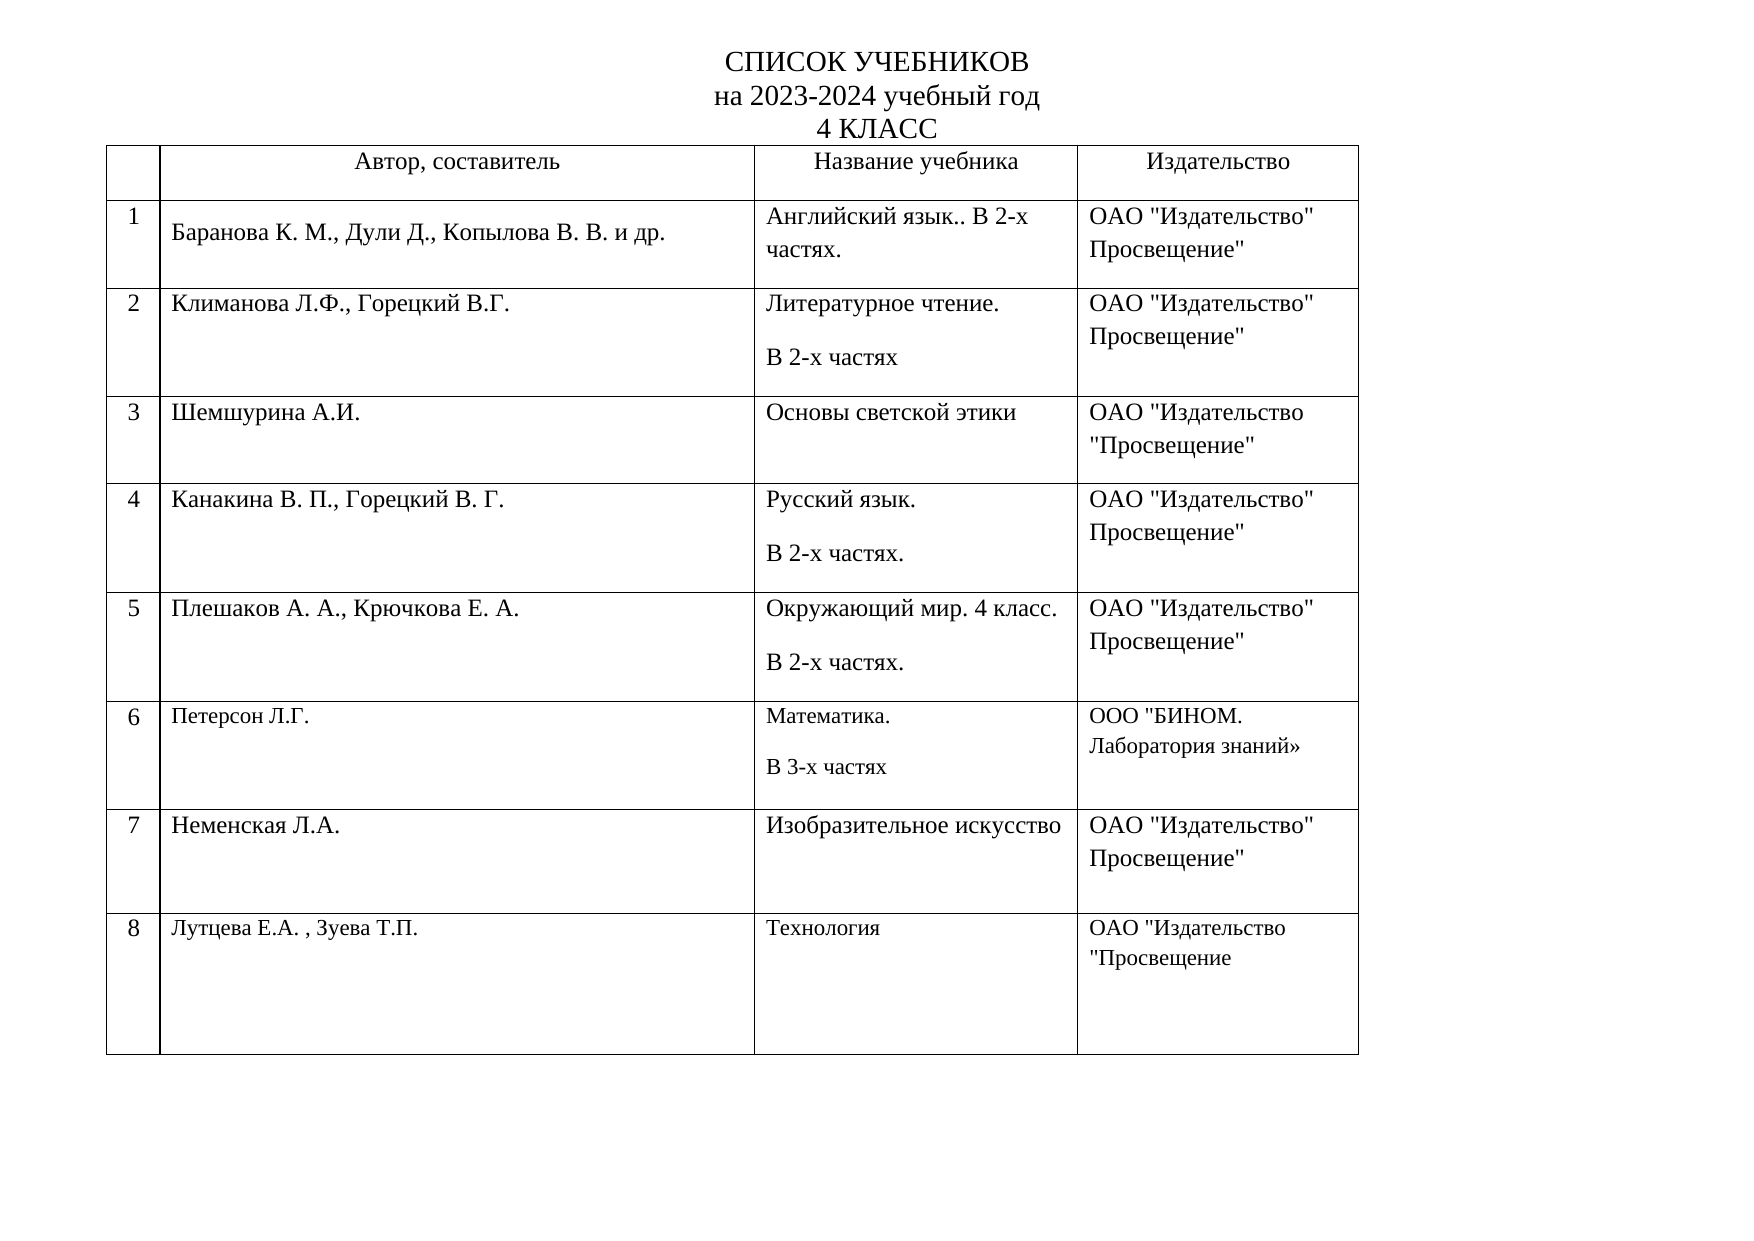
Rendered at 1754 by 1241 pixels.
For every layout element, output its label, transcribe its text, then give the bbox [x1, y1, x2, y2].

table_cell Канакина В. П., Горецкий В. Г. [161, 484, 754, 592]
table_cell 6 [107, 702, 159, 809]
table_cell 5 [107, 593, 159, 701]
table_header Название учебника [755, 146, 1077, 200]
table_cell Климанова Л.Ф., Горецкий В.Г. [161, 289, 754, 396]
table_header Издательство [1078, 146, 1358, 200]
table_cell 7 [107, 810, 159, 912]
table_cell Литературное чтение. В 2-х частях [755, 289, 1077, 396]
table_cell 3 [107, 397, 159, 483]
text на 2023-2024 учебный год [118, 78, 1636, 111]
table_cell 4 [107, 484, 159, 592]
table_cell ОАО "Издательство" Просвещение" [1078, 593, 1358, 701]
table_header Автор, составитель [161, 146, 754, 200]
table_cell 1 [107, 201, 159, 287]
table_cell Лутцева Е.А. , Зуева Т.П. [161, 914, 754, 1054]
table_cell ОАО "Издательство" Просвещение" [1078, 484, 1358, 592]
table_cell Окружающий мир. 4 класс. В 2-х частях. [755, 593, 1077, 701]
table_cell Шемшурина А.И. [161, 397, 754, 483]
table_cell ОАО "Издательство" Просвещение" [1078, 289, 1358, 396]
table_cell ОАО "Издательство" Просвещение" [1078, 810, 1358, 912]
table_cell Технология [755, 914, 1077, 1054]
table_cell Русский язык. В 2-х частях. [755, 484, 1077, 592]
table_cell Плешаков А. А., Крючкова Е. А. [161, 593, 754, 701]
table_cell Баранова К. М., Дули Д., Копылова В. В. и др. [161, 201, 754, 287]
table_cell Петерсон Л.Г. [161, 702, 754, 809]
table_cell Неменская Л.А. [161, 810, 754, 912]
text 4 КЛАСС [118, 111, 1636, 145]
text СПИСОК УЧЕБНИКОВ [118, 44, 1636, 78]
table_cell Математика. В 3-х частях [755, 702, 1077, 809]
table_cell ООО "БИНОМ. Лаборатория знаний» [1078, 702, 1358, 809]
table_cell 2 [107, 289, 159, 396]
table_cell Английский язык.. В 2-х частях. [755, 201, 1077, 287]
table_cell 8 [107, 914, 159, 1054]
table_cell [1078, 914, 1358, 1054]
table_cell ОАО "Издательство "Просвещение" [1078, 397, 1358, 483]
table_cell Основы светской этики [755, 397, 1077, 483]
table_cell Изобразительное искусство [755, 810, 1077, 912]
table_header [107, 146, 159, 200]
table_cell ОАО "Издательство" Просвещение" [1078, 201, 1358, 287]
